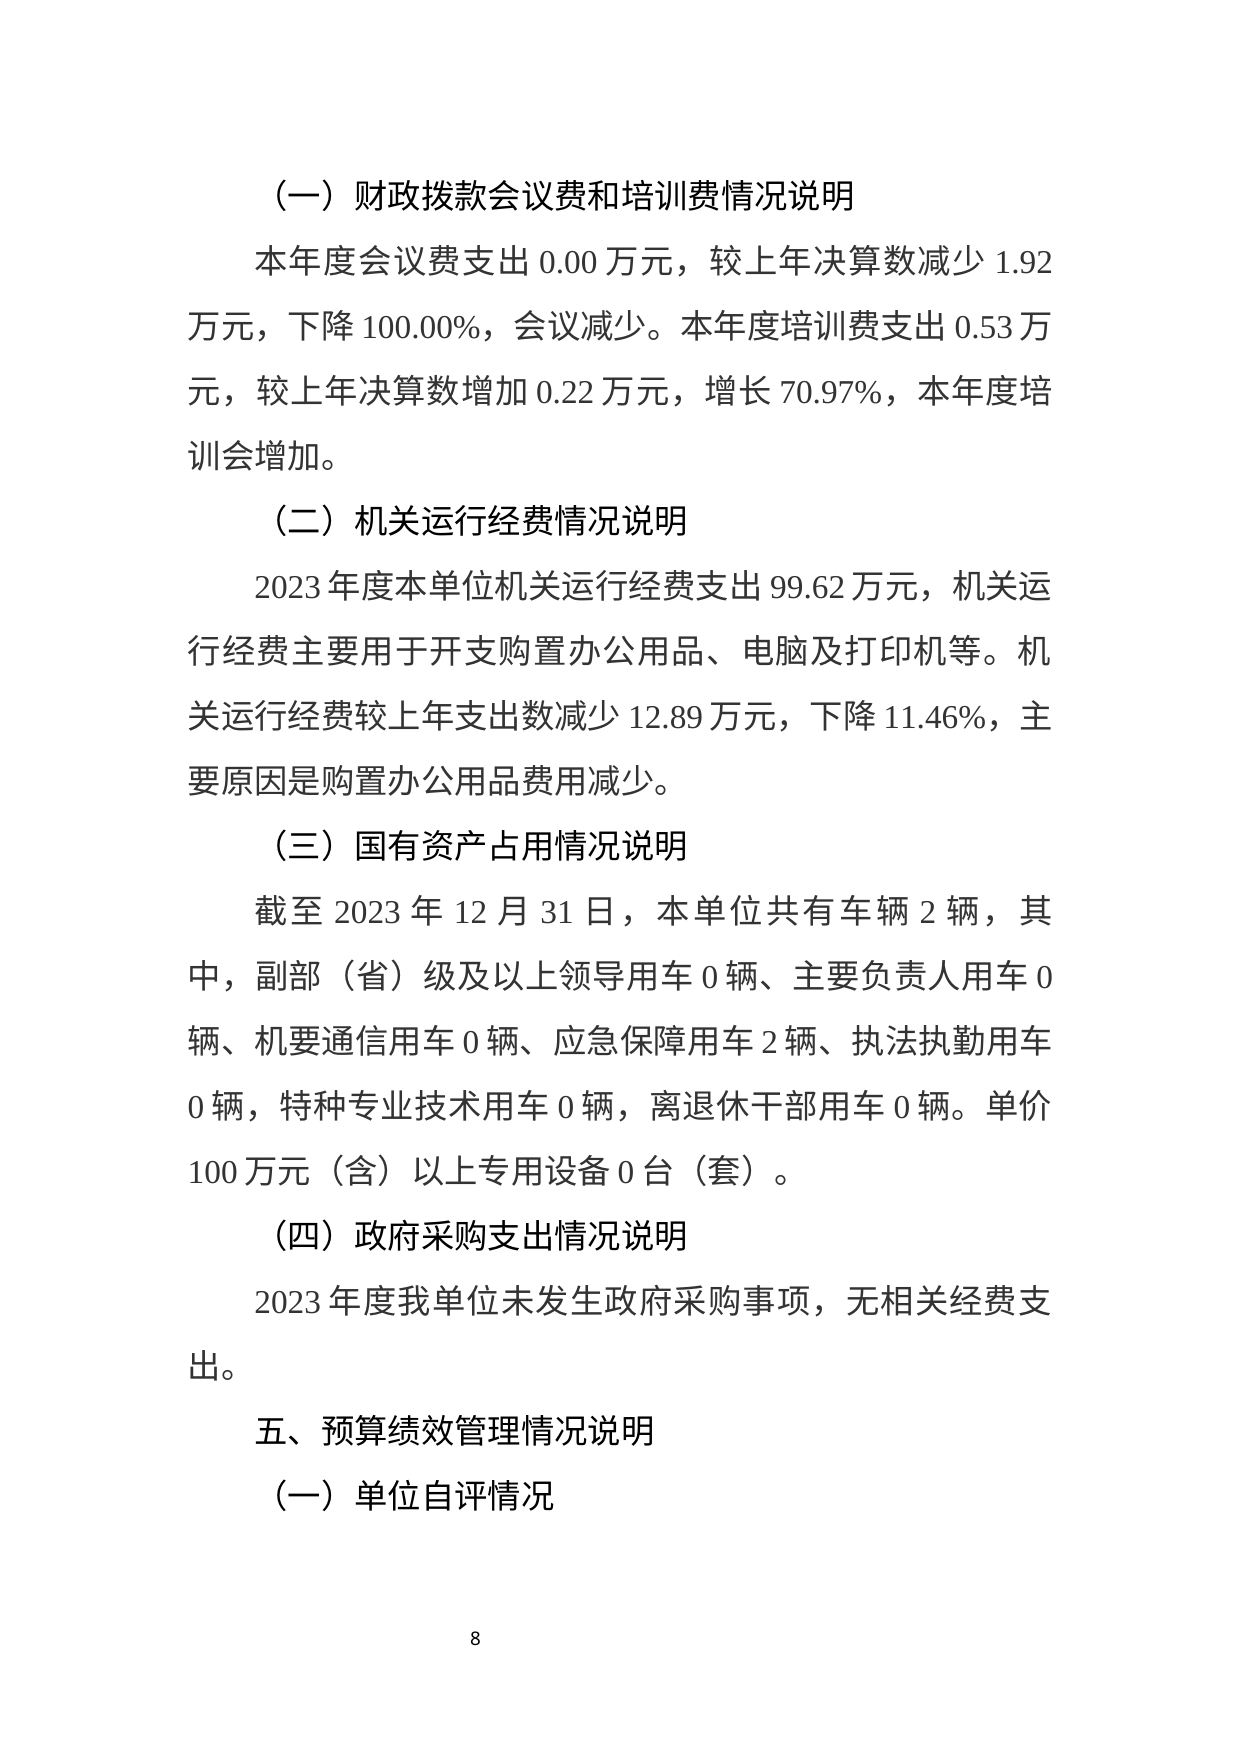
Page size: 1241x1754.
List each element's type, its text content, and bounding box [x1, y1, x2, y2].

text 截至2023年12月31日，本单位共有车辆2辆，其中，副部（省）级及以上领导用车0辆、主要负责人用车0辆、机要通信用车0辆、应急保障用车2辆、执法执勤用车0辆，特种专业技术用车0辆，离退休干部用车0辆。单价100万元（含）以上专用设备0台（套）。 [187, 877, 1053, 1202]
text （二）机关运行经费情况说明 [187, 487, 1053, 552]
text 五、预算绩效管理情况说明 [187, 1397, 1053, 1462]
text 2023年度本单位机关运行经费支出99.62万元，机关运行经费主要用于开支购置办公用品、电脑及打印机等。机关运行经费较上年支出数减少12.89万元，下降11.46%，主要原因是购置办公用品费用减少。 [187, 552, 1053, 812]
text （一）单位自评情况 [187, 1462, 1053, 1527]
text （一）财政拨款会议费和培训费情况说明 [187, 162, 1053, 227]
text 本年度会议费支出0.00万元，较上年决算数减少1.92万元，下降100.00%，会议减少。本年度培训费支出0.53万元，较上年决算数增加0.22万元，增长70.97%，本年度培训会增加。 [187, 227, 1053, 487]
text （四）政府采购支出情况说明 [187, 1202, 1053, 1267]
text 2023年度我单位未发生政府采购事项，无相关经费支出。 [187, 1267, 1053, 1397]
text （三）国有资产占用情况说明 [187, 812, 1053, 877]
